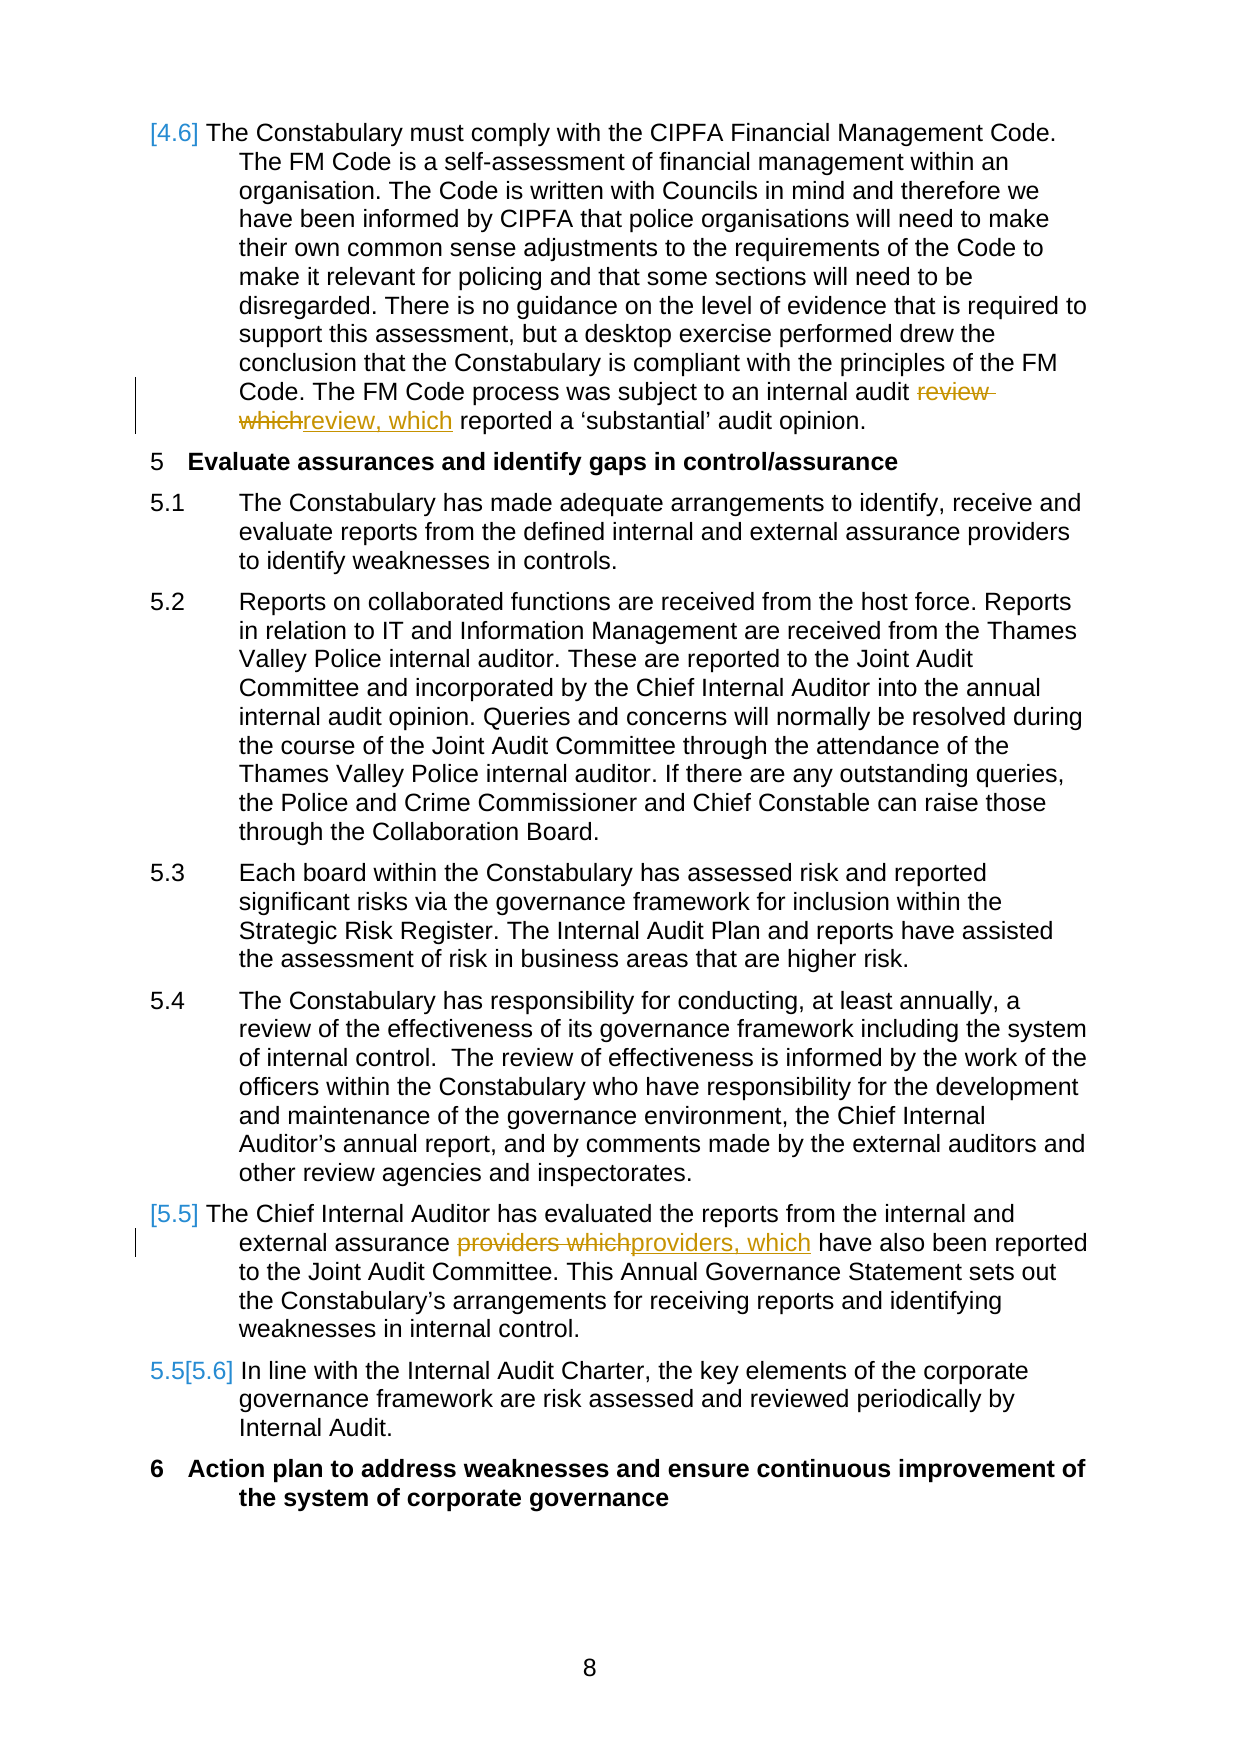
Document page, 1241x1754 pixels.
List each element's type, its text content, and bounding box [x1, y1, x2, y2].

list The Constabulary must comply with the CIPFA Financial Management Code. The FM Code is a self-assessment of financial management within an organisation. The Code is written with Councils in mind and therefore we have been informed by CIPFA that police organisations will need to make their own common sense adjustments to the requirements of the Code to make it relevant for policing and that some sections will need to be disregarded. There is no guidance on the level of evidence that is required to support this assessment, but a desktop exercise performed drew the conclusion that the Constabulary is compliant with the principles of the FM Code. The FM Code process was subject to an internal audit reported a ‘substantial’ audit opinion. [150, 118, 1090, 434]
list The Constabulary has responsibility for conducting, at least annually, a review of the effectiveness of its governance framework including the system of internal control. The review of effectiveness is informed by the work of the officers within the Constabulary who have responsibility for the development and maintenance of the governance environment, the Chief Internal Auditor’s annual report, and by comments made by the external auditors and other review agencies and inspectorates. [150, 986, 1090, 1187]
list In line with the Internal Audit Charter, the key elements of the corporate governance framework are risk assessed and reviewed periodically by Internal Audit. [150, 1356, 1090, 1442]
list The Chief Internal Auditor has evaluated the reports from the internal and external assurance have also been reported to the Joint Audit Committee. This Annual Governance Statement sets out the Constabulary’s arrangements for receiving reports and identifying weaknesses in internal control. [150, 1199, 1090, 1343]
list Each board within the Constabulary has assessed risk and reported significant risks via the governance framework for inclusion within the Strategic Risk Register. The Internal Audit Plan and reports have assisted the assessment of risk in business areas that are higher risk. [150, 858, 1090, 973]
list The Constabulary has made adequate arrangements to identify, receive and evaluate reports from the defined internal and external assurance providers to identify weaknesses in controls. [150, 488, 1090, 574]
list Action plan to address weaknesses and ensure continuous improvement of the system of corporate governance [150, 1454, 1090, 1512]
list Reports on collaborated functions are received from the host force. Reports in relation to IT and Information Management are received from the Thames Valley Police internal auditor. These are reported to the Joint Audit Committee and incorporated by the Chief Internal Auditor into the annual internal audit opinion. Queries and concerns will normally be resolved during the course of the Joint Audit Committee through the attendance of the Thames Valley Police internal auditor. If there are any outstanding queries, the Police and Crime Commissioner and Chief Constable can raise those through the Collaboration Board. [150, 587, 1090, 846]
list Evaluate assurances and identify gaps in control/assurance [150, 447, 1090, 476]
